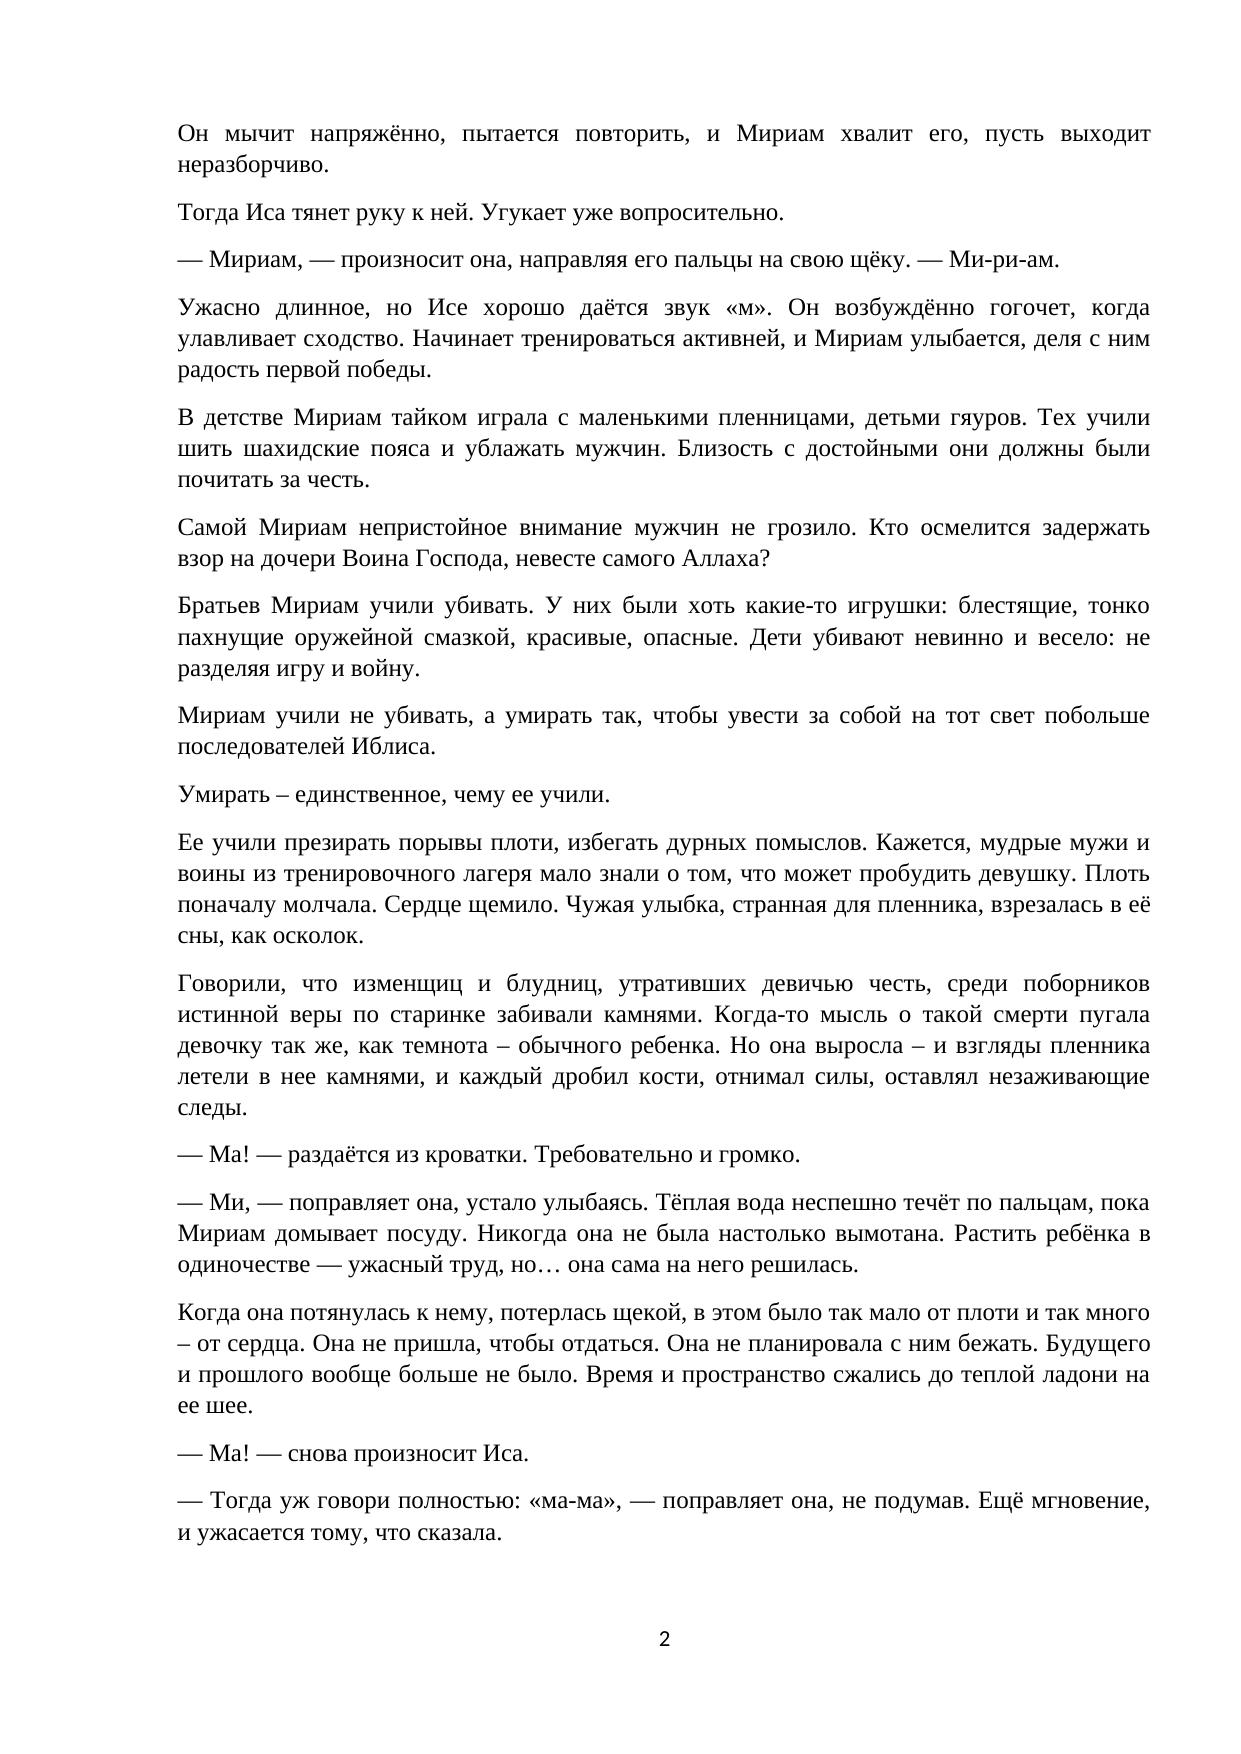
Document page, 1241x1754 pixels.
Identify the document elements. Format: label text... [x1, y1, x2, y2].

text Братьев Мириам учили убивать. У них были хоть какие-то игрушки: блестящие, тонко пахнущие оружейной смазкой, красивые, опасные. Дети убивают невинно и весело: не разделяя игру и войну. [177, 591, 1152, 681]
text Он мычит напряжённо, пытается повторить, и Мириам хвалит его, пусть выходит неразборчиво. [177, 118, 1152, 178]
text Ее учили презирать порывы плоти, избегать дурных помыслов. Кажется, мудрые мужи и воины из тренировочного лагеря мало знали о том, что может пробудить девушку. Плоть поначалу молчала. Сердце щемило. Чужая улыбка, странная для пленника, взрезалась в её сны, как осколок. [177, 827, 1152, 949]
text Тогда Иса тянет руку к ней. Угукает уже вопросительно. [177, 197, 1152, 226]
text Мириам учили не убивать, а умирать так, чтобы увести за собой на тот свет побольше последователей Иблиса. [177, 700, 1152, 760]
text Говорили, что изменщиц и блудниц, утративших девичью честь, среди поборников истинной веры по старинке забивали камнями. Когда-то мысль о такой смерти пугала девочку так же, как темнота – обычного ребенка. Но она выросла – и взгляды пленника летели в нее камнями, и каждый дробил кости, отнимал силы, оставлял незаживающие следы. [177, 968, 1152, 1121]
text Самой Мириам непристойное внимание мужчин не грозило. Кто осмелится задержать взор на дочери Воина Господа, невесте самого Аллаха? [177, 512, 1152, 572]
text — Ма! — снова произносит Иса. [177, 1438, 1152, 1467]
text — Ми, — поправляет она, устало улыбаясь. Тёплая вода неспешно течёт по пальцам, пока Мириам домывает посуду. Никогда она не была настолько вымотана. Растить ребёнка в одиночестве — ужасный труд, но… она сама на него решилась. [177, 1187, 1152, 1278]
text Умирать – единственное, чему ее учили. [177, 779, 1152, 808]
text — Ма! — раздаётся из кроватки. Требовательно и громко. [177, 1139, 1152, 1168]
text — Тогда уж говори полностью: «ма-ма», — поправляет она, не подумав. Ещё мгновение, и ужасается тому, что сказала. [177, 1486, 1152, 1545]
text Ужасно длинное, но Исе хорошо даётся звук «м». Он возбуждённо гогочет, когда улавливает сходство. Начинает тренироваться активней, и Мириам улыбается, деля с ним радость первой победы. [177, 292, 1152, 383]
text — Мириам, — произносит она, направляя его пальцы на свою щёку. — Ми-ри-ам. [177, 244, 1152, 273]
text Когда она потянулась к нему, потерлась щекой, в этом было так мало от плоти и так много – от сердца. Она не пришла, чтобы отдаться. Она не планировала с ним бежать. Будущего и прошлого вообще больше не было. Время и пространство сжались до теплой ладони на ее шее. [177, 1297, 1152, 1419]
text В детстве Мириам тайком играла с маленькими пленницами, детьми гяуров. Тех учили шить шахидские пояса и ублажать мужчин. Близость с достойными они должны были почитать за честь. [177, 402, 1152, 493]
